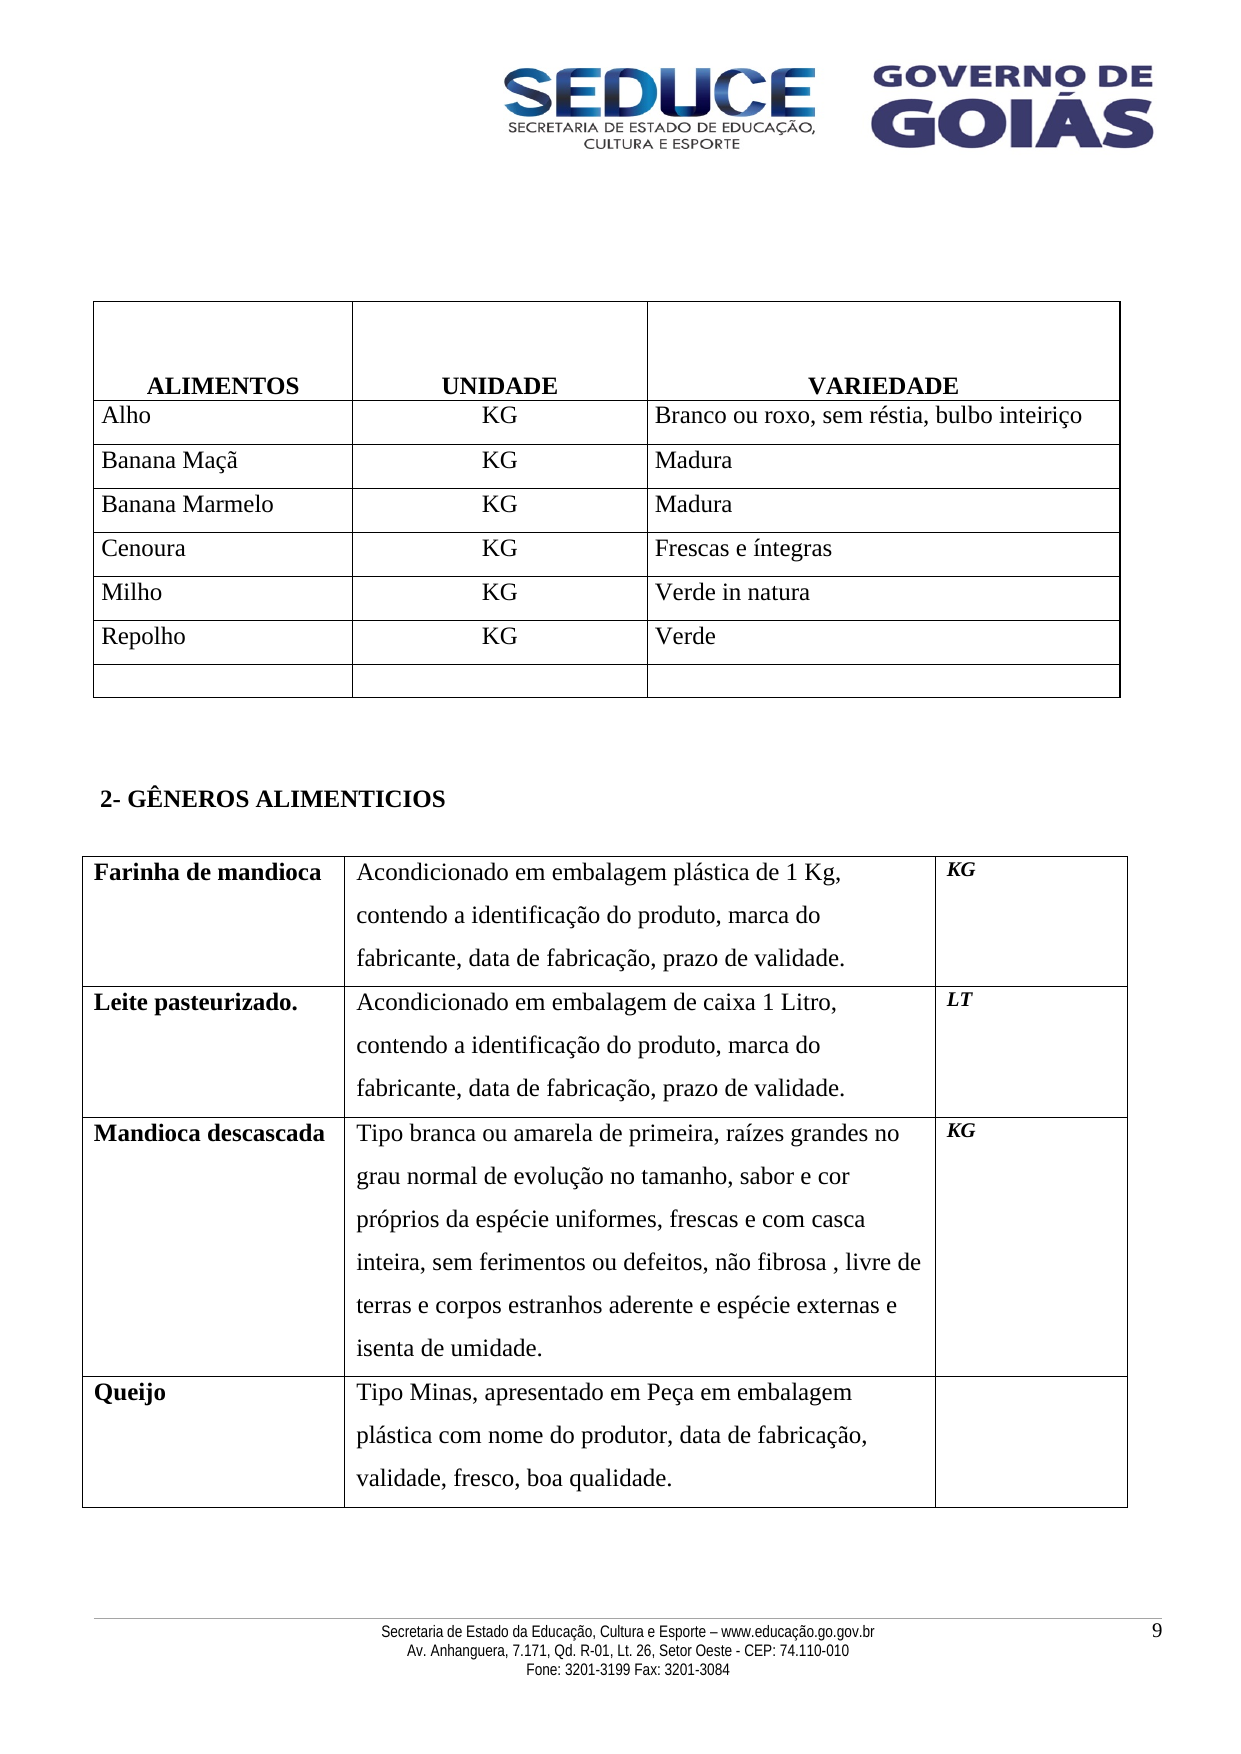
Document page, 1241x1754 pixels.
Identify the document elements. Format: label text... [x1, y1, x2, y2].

table_cell Branco ou roxo, sem réstia, bulbo inteiriço [648, 401, 1119, 444]
table_cell KG [353, 577, 647, 620]
table_cell KG [353, 533, 647, 576]
picture [503, 59, 1163, 158]
table_cell [353, 665, 647, 697]
table_cell Banana Maçã [94, 445, 352, 488]
table_cell Verde [648, 621, 1119, 664]
table_cell Cenoura [94, 533, 352, 576]
table_cell [94, 665, 352, 697]
table_cell Acondicionado em embalagem de caixa 1 Litro, contendo a identificação do produto, marca do fabricante, data de fabricação, prazo de validade. [345, 987, 935, 1117]
table_cell KG [936, 1118, 1127, 1376]
table_cell Milho [94, 577, 352, 620]
table_header Farinha de mandioca [83, 857, 344, 986]
table_cell KG [353, 401, 647, 444]
table_cell Frescas e íntegras [648, 533, 1119, 576]
table_header KG [936, 857, 1127, 986]
table_cell Queijo [83, 1377, 344, 1507]
table_header UNIDADE [353, 302, 647, 399]
table_cell Repolho [94, 621, 352, 664]
table_cell KG [353, 489, 647, 532]
table_header VARIEDADE [648, 302, 1119, 399]
table_cell Madura [648, 489, 1119, 532]
table_header ALIMENTOS [94, 302, 352, 399]
table_cell Tipo Minas, apresentado em Peça em embalagem plástica com nome do produtor, data de fabricação, validade, fresco, boa qualidade. [345, 1377, 935, 1507]
table_cell Mandioca descascada [83, 1118, 344, 1376]
table_cell Tipo branca ou amarela de primeira, raízes grandes no grau normal de evolução no tamanho, sabor e cor próprios da espécie uniformes, frescas e com casca inteira, sem ferimentos ou defeitos, não fibrosa , livre de terras e corpos estranhos aderente e espécie externas e isenta de umidade. [345, 1118, 935, 1376]
table_cell KG [353, 445, 647, 488]
table_cell Madura [648, 445, 1119, 488]
text 2- GÊNEROS ALIMENTICIOS [94, 784, 1162, 813]
table_cell [936, 1377, 1127, 1507]
table_cell Leite pasteurizado. [83, 987, 344, 1117]
table_cell Alho [94, 401, 352, 444]
table_header Acondicionado em embalagem plástica de 1 Kg, contendo a identificação do produto, marca do fabricante, data de fabricação, prazo de validade. [345, 857, 935, 986]
table_cell LT [936, 987, 1127, 1117]
table_cell Verde in natura [648, 577, 1119, 620]
table_cell [648, 665, 1119, 697]
table_cell Banana Marmelo [94, 489, 352, 532]
table_cell KG [353, 621, 647, 664]
